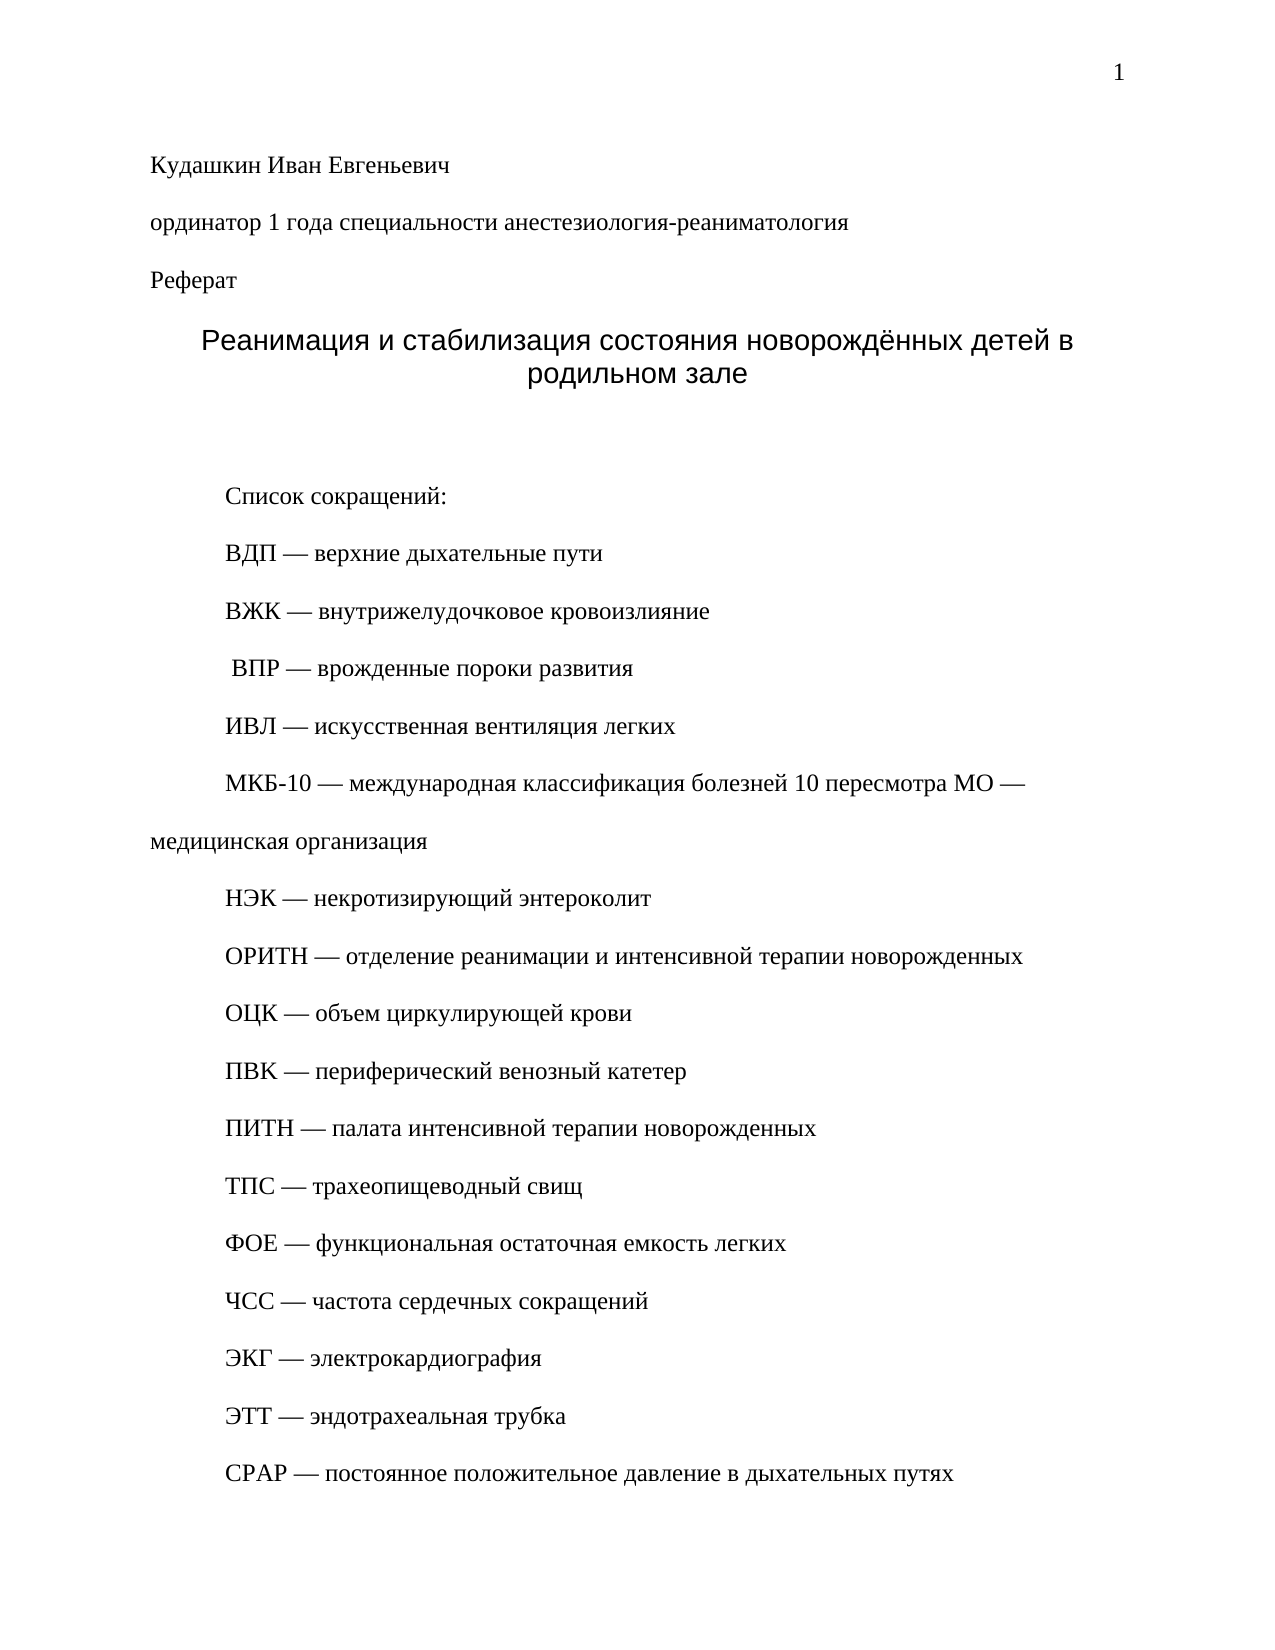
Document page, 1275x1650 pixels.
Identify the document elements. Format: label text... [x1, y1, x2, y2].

text МКБ-10 — международная классификация болезней 10 пересмотра МО — медицинская организация [150, 768, 1125, 854]
text Список сокращений: [150, 481, 1125, 509]
text TПC — трахеопищеводный свищ [150, 1171, 1125, 1199]
text ПИTH — палата интенсивной терапии новорожденных [150, 1113, 1125, 1142]
text ФОЕ — функциональная остаточная емкость легких [150, 1228, 1125, 1257]
text ЧСС — частота сердечных сокращений [150, 1286, 1125, 1314]
text Кудашкин Иван Евгеньевич [150, 150, 1125, 179]
text ординатор 1 года специальности анестезиология-реаниматология [150, 207, 1125, 236]
text Реферат [150, 265, 1125, 294]
text ВЖК — внутрижелудочковое кровоизлияние [150, 596, 1125, 624]
text ОЦК — объем циркулирующей крови [150, 998, 1125, 1027]
text ОРИТН — отделение реанимации и интенсивной терапии новорожденных [150, 941, 1125, 969]
text ПBK — периферический венозный катетер [150, 1056, 1125, 1084]
text ИВЛ — искусственная вентиляция легких [150, 711, 1125, 739]
text ЭКГ — электрокардиография [150, 1343, 1125, 1372]
text НЭК — некротизирующий энтероколит [150, 883, 1125, 912]
text ВДП — верхние дыхательные пути [150, 538, 1125, 567]
text BПP — врожденные пороки развития [150, 653, 1125, 682]
text ЭТТ — эндотрахеальная трубка [150, 1401, 1125, 1429]
subtitle Реанимация и стабилизация состояния новорождённых детей в родильном зале [150, 322, 1125, 389]
text CPAP — постоянное положительное давление в дыхательных путях [150, 1458, 1125, 1487]
